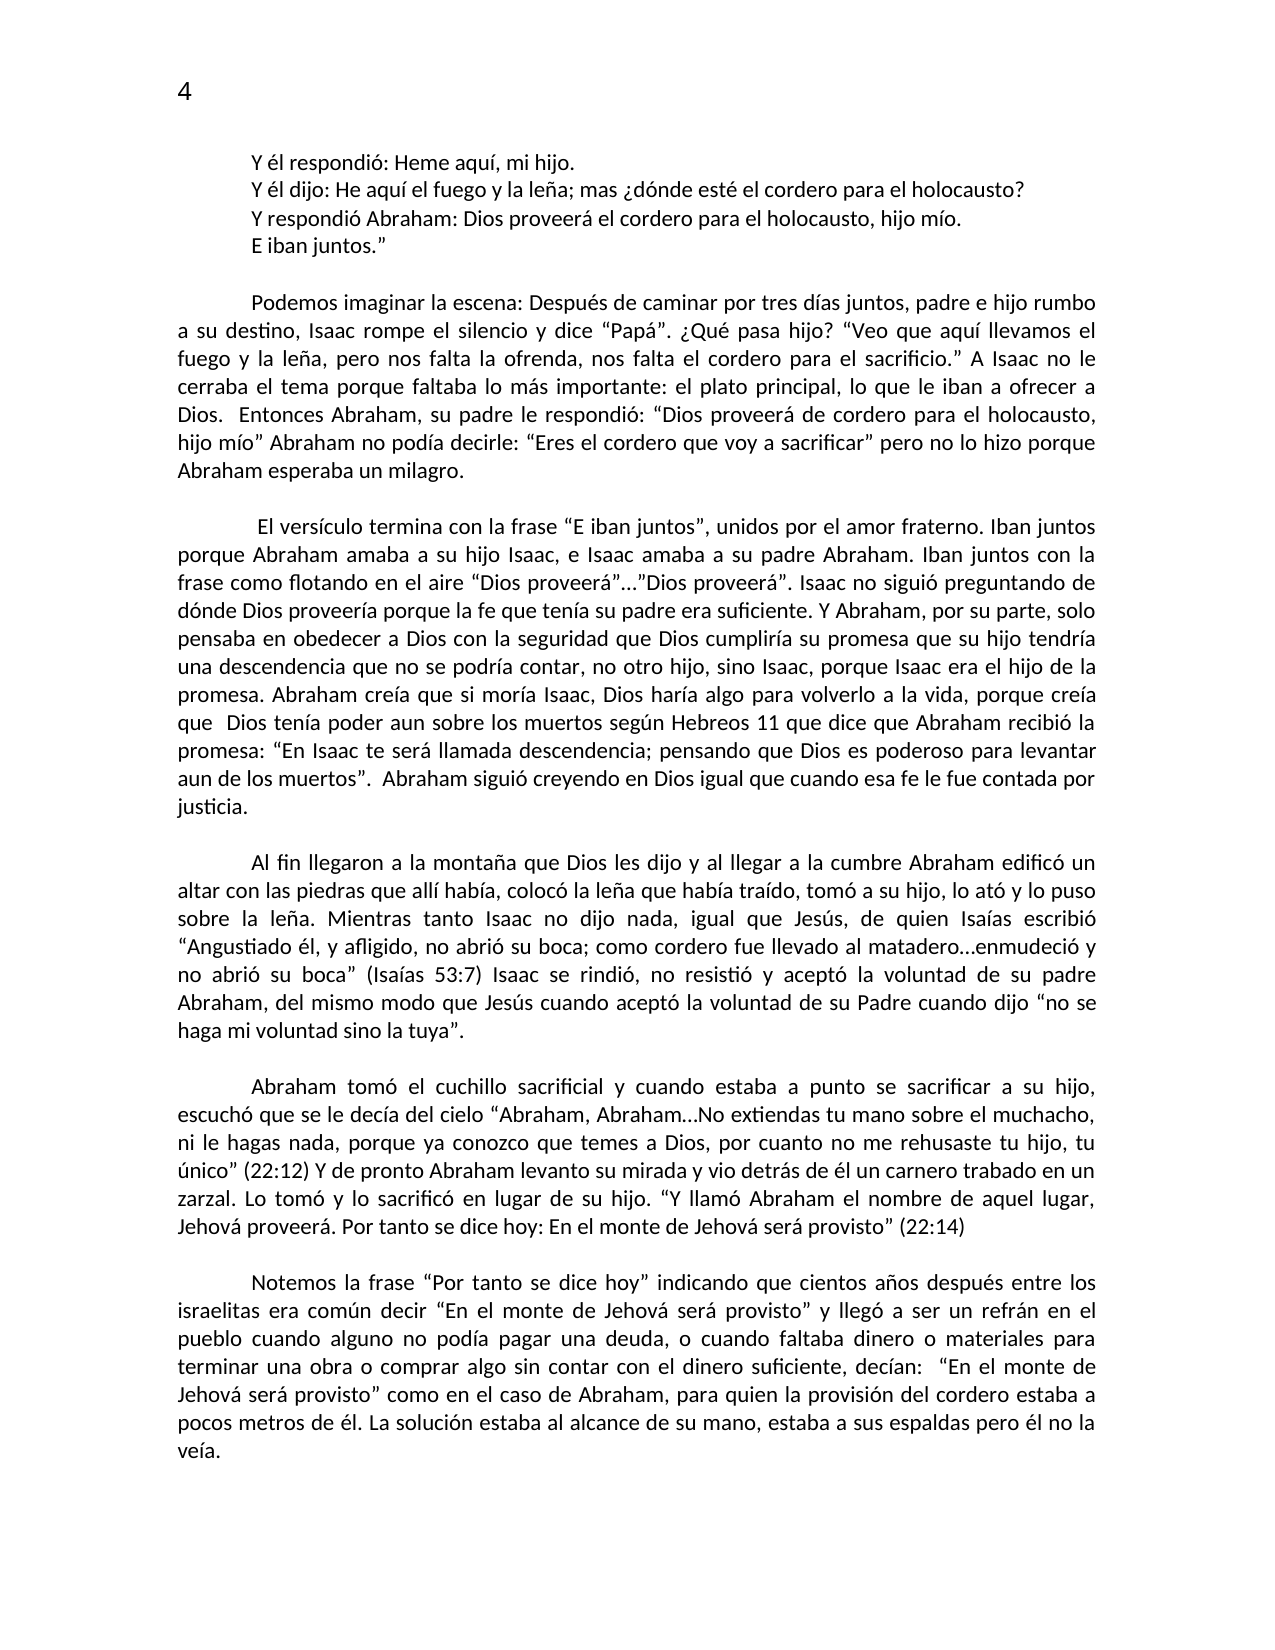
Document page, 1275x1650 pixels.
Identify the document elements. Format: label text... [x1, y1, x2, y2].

text Y respondió Abraham: Dios proveerá el cordero para el holocausto, hijo mío. [177, 204, 1098, 232]
text Y él dijo: He aquí el fuego y la leña; mas ¿dónde esté el cordero para el holocausto? [177, 176, 1098, 204]
text Podemos imaginar la escena: Después de caminar por tres días juntos, padre e hijo rumbo a su destino, Isaac rompe el silencio y dice “Papá”. ¿Qué pasa hijo? “Veo que aquí llevamos el fuego y la leña, pero nos falta la ofrenda, nos falta el cordero para el sacrificio.” A Isaac no le cerraba el tema porque faltaba lo más importante: el plato principal, lo que le iban a ofrecer a Dios. Entonces Abraham, su padre le respondió: “Dios proveerá de cordero para el holocausto, hijo mío” Abraham no podía decirle: “Eres el cordero que voy a sacrificar” pero no lo hizo porque Abraham esperaba un milagro. [177, 288, 1098, 484]
text El versículo termina con la frase “E iban juntos”, unidos por el amor fraterno. Iban juntos porque Abraham amaba a su hijo Isaac, e Isaac amaba a su padre Abraham. Iban juntos con la frase como flotando en el aire “Dios proveerá”…”Dios proveerá”. Isaac no siguió preguntando de dónde Dios proveería porque la fe que tenía su padre era suficiente. Y Abraham, por su parte, solo pensaba en obedecer a Dios con la seguridad que Dios cumpliría su promesa que su hijo tendría una descendencia que no se podría contar, no otro hijo, sino Isaac, porque Isaac era el hijo de la promesa. Abraham creía que si moría Isaac, Dios haría algo para volverlo a la vida, porque creía que Dios tenía poder aun sobre los muertos según Hebreos 11 que dice que Abraham recibió la promesa: “En Isaac te será llamada descendencia; pensando que Dios es poderoso para levantar aun de los muertos”. Abraham siguió creyendo en Dios igual que cuando esa fe le fue contada por justicia. [177, 512, 1098, 820]
text Y él respondió: Heme aquí, mi hijo. [177, 148, 1098, 176]
text Abraham tomó el cuchillo sacrificial y cuando estaba a punto se sacrificar a su hijo, escuchó que se le decía del cielo “Abraham, Abraham…No extiendas tu mano sobre el muchacho, ni le hagas nada, porque ya conozco que temes a Dios, por cuanto no me rehusaste tu hijo, tu único” (22:12) Y de pronto Abraham levanto su mirada y vio detrás de él un carnero trabado en un zarzal. Lo tomó y lo sacrificó en lugar de su hijo. “Y llamó Abraham el nombre de aquel lugar, Jehová proveerá. Por tanto se dice hoy: En el monte de Jehová será provisto” (22:14) [177, 1072, 1098, 1240]
text Notemos la frase “Por tanto se dice hoy” indicando que cientos años después entre los israelitas era común decir “En el monte de Jehová será provisto” y llegó a ser un refrán en el pueblo cuando alguno no podía pagar una deuda, o cuando faltaba dinero o materiales para terminar una obra o comprar algo sin contar con el dinero suficiente, decían: “En el monte de Jehová será provisto” como en el caso de Abraham, para quien la provisión del cordero estaba a pocos metros de él. La solución estaba al alcance de su mano, estaba a sus espaldas pero él no la veía. [177, 1268, 1098, 1464]
text E iban juntos.” [177, 232, 1098, 260]
text Al fin llegaron a la montaña que Dios les dijo y al llegar a la cumbre Abraham edificó un altar con las piedras que allí había, colocó la leña que había traído, tomó a su hijo, lo ató y lo puso sobre la leña. Mientras tanto Isaac no dijo nada, igual que Jesús, de quien Isaías escribió “Angustiado él, y afligido, no abrió su boca; como cordero fue llevado al matadero…enmudeció y no abrió su boca” (Isaías 53:7) Isaac se rindió, no resistió y aceptó la voluntad de su padre Abraham, del mismo modo que Jesús cuando aceptó la voluntad de su Padre cuando dijo “no se haga mi voluntad sino la tuya”. [177, 848, 1098, 1044]
